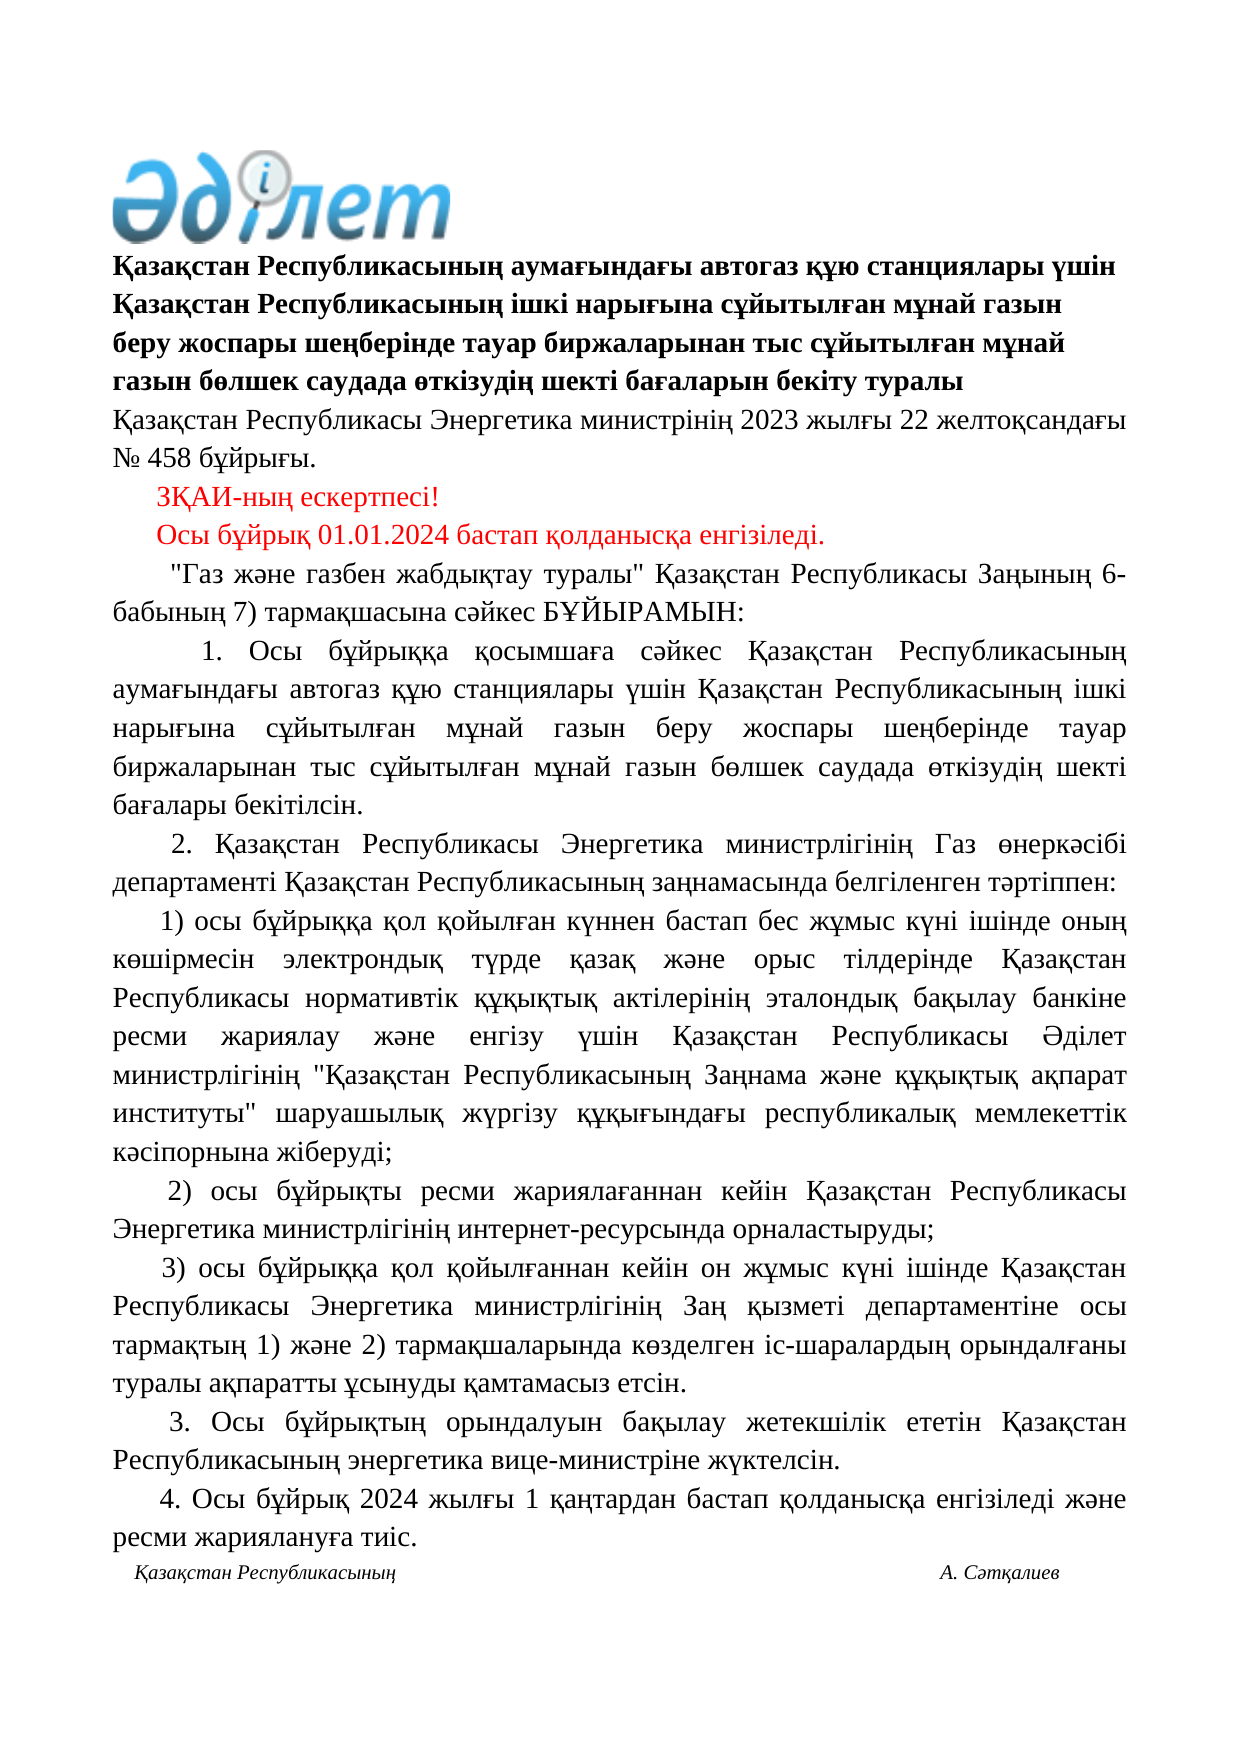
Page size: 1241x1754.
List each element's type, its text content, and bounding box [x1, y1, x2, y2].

text "Газ және газбен жабдықтау туралы" Қазақстан Республикасы Заңының 6-бабының 7) тармақшасына сәйкес БҰЙЫРАМЫН: [112, 556, 1128, 628]
text Қазақстан Республикасы Энергетика министрінің 2023 жылғы 22 желтоқсандағы № 458 бұйрығы. [112, 402, 1128, 474]
text 1. Осы бұйрыққа қосымшаға сәйкес Қазақстан Республикасының аумағындағы автогаз құю станциялары үшін Қазақстан Республикасының ішкі нарығына сұйытылған мұнай газын беру жоспары шеңберінде тауар биржаларынан тыс сұйытылған мұнай газын бөлшек саудада өткізудің шекті бағалары бекітілсін. [112, 633, 1128, 821]
picture [112, 150, 451, 244]
text ЗҚАИ-ның ескертпесі! [112, 479, 1128, 512]
text Қазақстан Республикасының аумағындағы автогаз құю станциялары үшін Қазақстан Республикасының ішкі нарығына сұйытылған мұнай газын беру жоспары шеңберінде тауар биржаларынан тыс сұйытылған мұнай газын бөлшек саудада өткізудің шекті бағаларын бекіту туралы [112, 248, 1128, 397]
text 2) осы бұйрықты ресми жариялағаннан кейін Қазақстан Республикасы Энергетика министрлігінің интернет-ресурсында орналастыруды; [112, 1173, 1128, 1245]
text 3) осы бұйрыққа қол қойылғаннан кейін он жұмыс күні ішінде Қазақстан Республикасы Энергетика министрлігінің Заң қызметі департаментіне осы тармақтың 1) және 2) тармақшаларында көзделген іс-шаралардың орындалғаны туралы ақпаратты ұсынуды қамтамасыз етсін. [112, 1250, 1128, 1399]
text 2. Қазақстан Республикасы Энергетика министрлігінің Газ өнеркәсібі департаменті Қазақстан Республикасының заңнамасында белгіленген тәртіппен: [112, 826, 1128, 898]
text 3. Осы бұйрықтың орындалуын бақылау жетекшілік ететін Қазақстан Республикасының энергетика вице-министріне жүктелсін. [112, 1404, 1128, 1476]
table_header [101, 1558, 939, 1589]
text 4. Осы бұйрық 2024 жылғы 1 қаңтардан бастап қолданысқа енгізіледі және ресми жариялануға тиіс. [112, 1481, 1128, 1553]
table_header А. Сәтқалиев [939, 1558, 1240, 1589]
text 1) осы бұйрыққа қол қойылған күннен бастап бес жұмыс күні ішінде оның көшірмесін электрондық түрде қазақ және орыс тілдерінде Қазақстан Республикасы нормативтік құқықтық актілерінің эталондық бақылау банкіне ресми жариялау және енгізу үшін Қазақстан Республикасы Әділет министрлігінің "Қазақстан Республикасының Заңнама және құқықтық ақпарат институты" шаруашылық жүргізу құқығындағы республикалық мемлекеттік кәсіпорнына жіберуді; [112, 903, 1128, 1168]
text Осы бұйрық 01.01.2024 бастап қолданысқа енгізіледі. [112, 517, 1128, 551]
